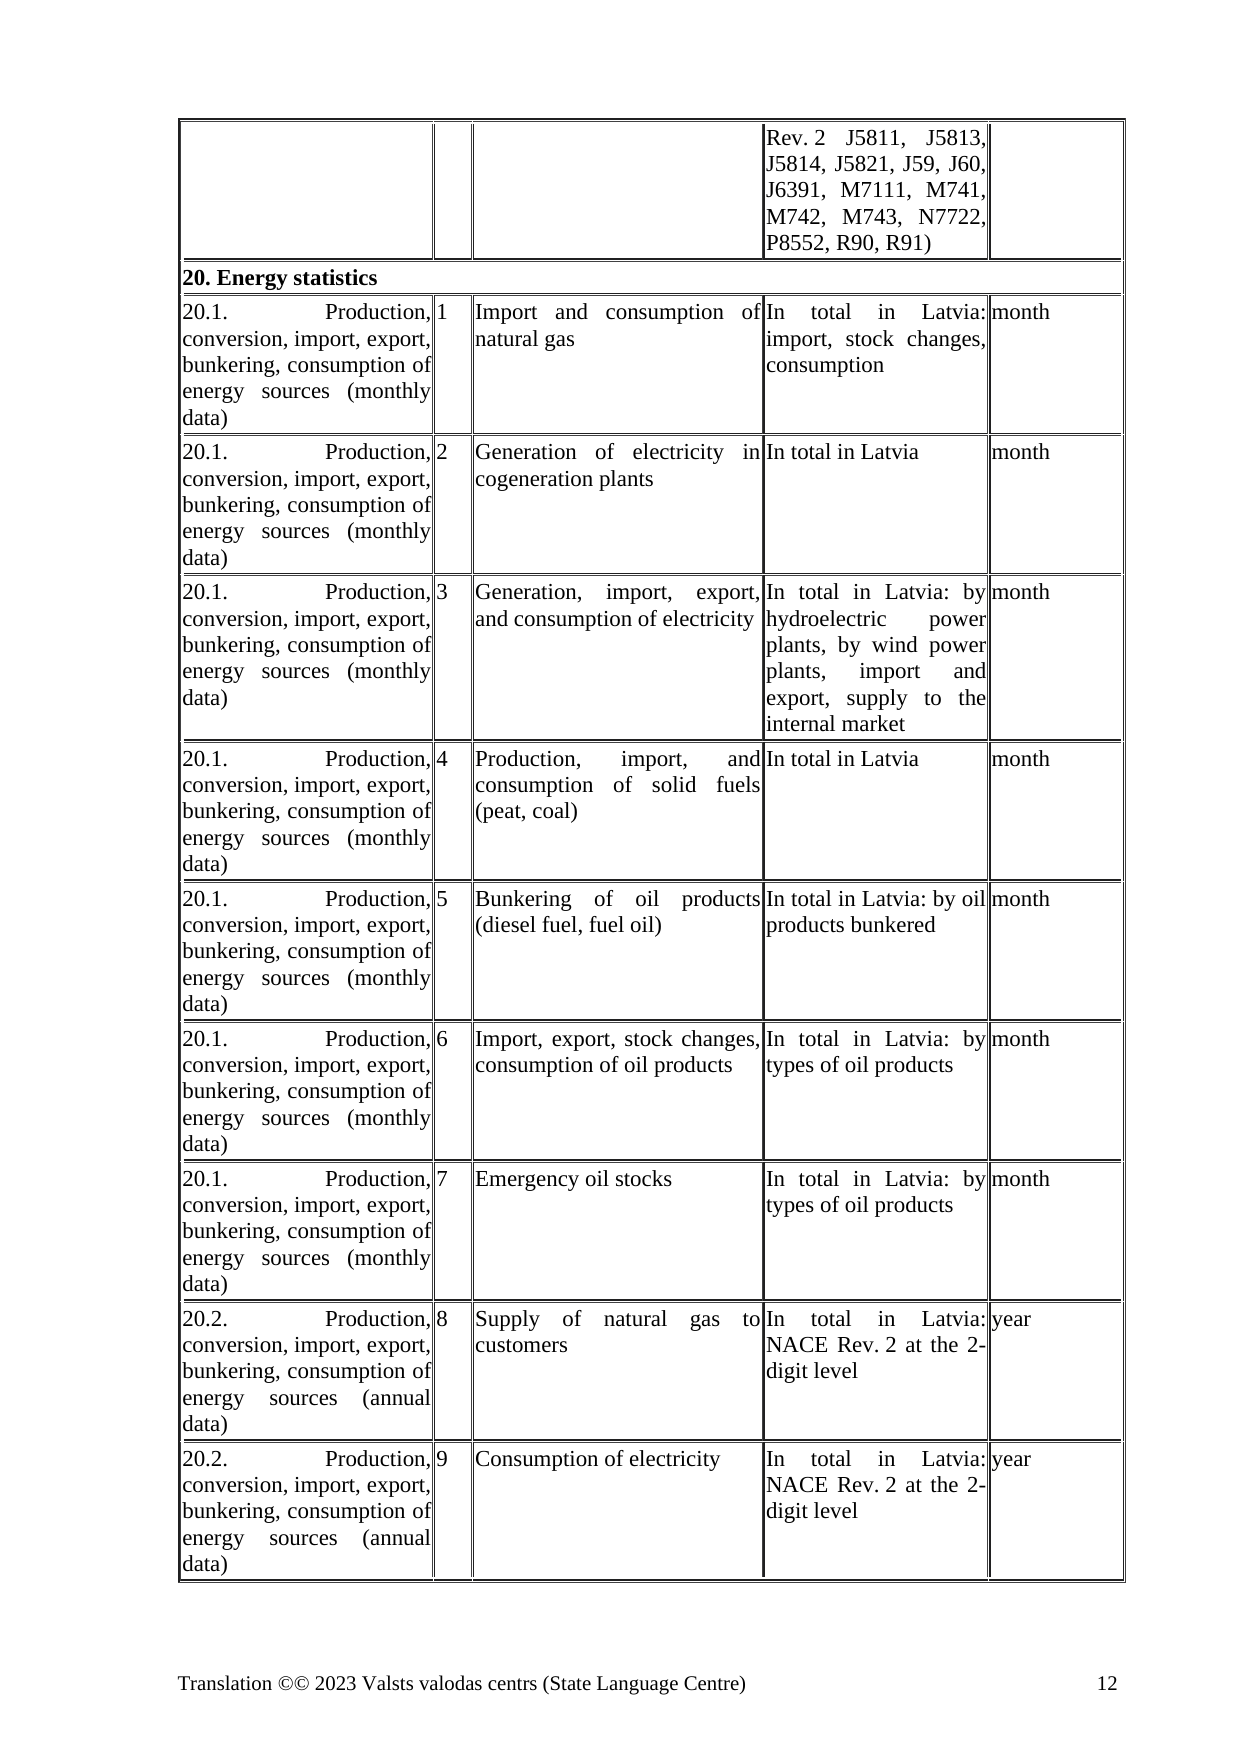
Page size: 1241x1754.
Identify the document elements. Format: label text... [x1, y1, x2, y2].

table_cell 3 [435, 576, 471, 739]
table_cell month [989, 293, 1124, 433]
table_cell In total in Latvia: NACE Rev. 2 at the 2-digit level [765, 1303, 987, 1439]
table_cell 20.1. Production, conversion, import, export, bunkering, consumption of energy sources (monthly data) [180, 573, 434, 739]
table_cell year [989, 122, 1123, 258]
table_cell Generation of electricity in cogeneration plants [474, 436, 762, 573]
table_cell 2 [435, 436, 471, 573]
table_cell Consumption of electricity [473, 1443, 763, 1579]
table_cell 6 [434, 122, 472, 258]
table_cell 20. Energy statistics [181, 258, 1123, 293]
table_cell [763, 120, 989, 258]
table_cell Bunkering of oil products (diesel fuel, fuel oil) [474, 883, 762, 1019]
table_cell month [991, 739, 1123, 879]
table_cell 1 [435, 296, 471, 433]
table_cell 20.1. Production, conversion, import, export, bunkering, consumption of energy sources (monthly data) [180, 293, 434, 433]
table_cell In total in Latvia: by types of oil products [765, 1023, 987, 1159]
table_cell Supply of natural gas to customers [474, 1303, 762, 1439]
table_cell In total in Latvia: NACE Rev. 2 at the 2-digit level [763, 1439, 989, 1579]
table_cell 7 [435, 1163, 471, 1299]
table_cell In total in Latvia: by hydroelectric power plants, by wind power plants, import and export, supply to the internal market [765, 576, 987, 739]
table_cell 9 [434, 1443, 472, 1579]
table_cell 20.2. Production, conversion, import, export, bunkering, consumption of energy sources (annual data) [181, 1299, 432, 1439]
table_cell In total in Latvia [765, 436, 987, 573]
table_cell month [991, 1019, 1123, 1159]
table_cell Production, import, and consumption of solid fuels (peat, coal) [474, 743, 762, 879]
table_cell 20.1. Production, conversion, import, export, bunkering, consumption of energy sources (monthly data) [181, 1019, 432, 1159]
table_cell In total in Latvia: by oil products bunkered [765, 883, 987, 1019]
table_cell 20.1. Production, conversion, import, export, bunkering, consumption of energy sources (monthly data) [181, 1159, 432, 1299]
table_cell 20.1. Production, conversion, import, export, bunkering, consumption of energy sources (monthly data) [181, 739, 432, 879]
table_cell In total in Latvia: by types of oil products [765, 1163, 987, 1299]
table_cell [181, 1439, 434, 1579]
table_cell In total in Latvia: import, stock changes, consumption [765, 296, 987, 433]
table_cell In total in Latvia [765, 743, 987, 879]
table_cell Import and consumption of natural gas [474, 296, 762, 433]
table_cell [181, 122, 434, 258]
table_cell month [989, 433, 1124, 573]
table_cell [473, 122, 763, 258]
table_cell 4 [435, 743, 471, 879]
table_cell 6 [435, 1023, 471, 1159]
table_cell 5 [435, 883, 471, 1019]
table_cell 20.1. Production, conversion, import, export, bunkering, consumption of energy sources (monthly data) [180, 433, 434, 573]
table_cell month [991, 1159, 1123, 1299]
table_cell year [989, 1439, 1123, 1579]
table_cell year [991, 1299, 1123, 1439]
table_cell month [991, 879, 1123, 1019]
table_cell month [989, 573, 1124, 739]
table_cell 8 [435, 1303, 471, 1439]
table_cell Generation, import, export, and consumption of electricity [474, 576, 762, 739]
table_cell Import, export, stock changes, consumption of oil products [474, 1023, 762, 1159]
table_cell 20.1. Production, conversion, import, export, bunkering, consumption of energy sources (monthly data) [181, 879, 432, 1019]
table_cell Emergency oil stocks [474, 1163, 762, 1299]
